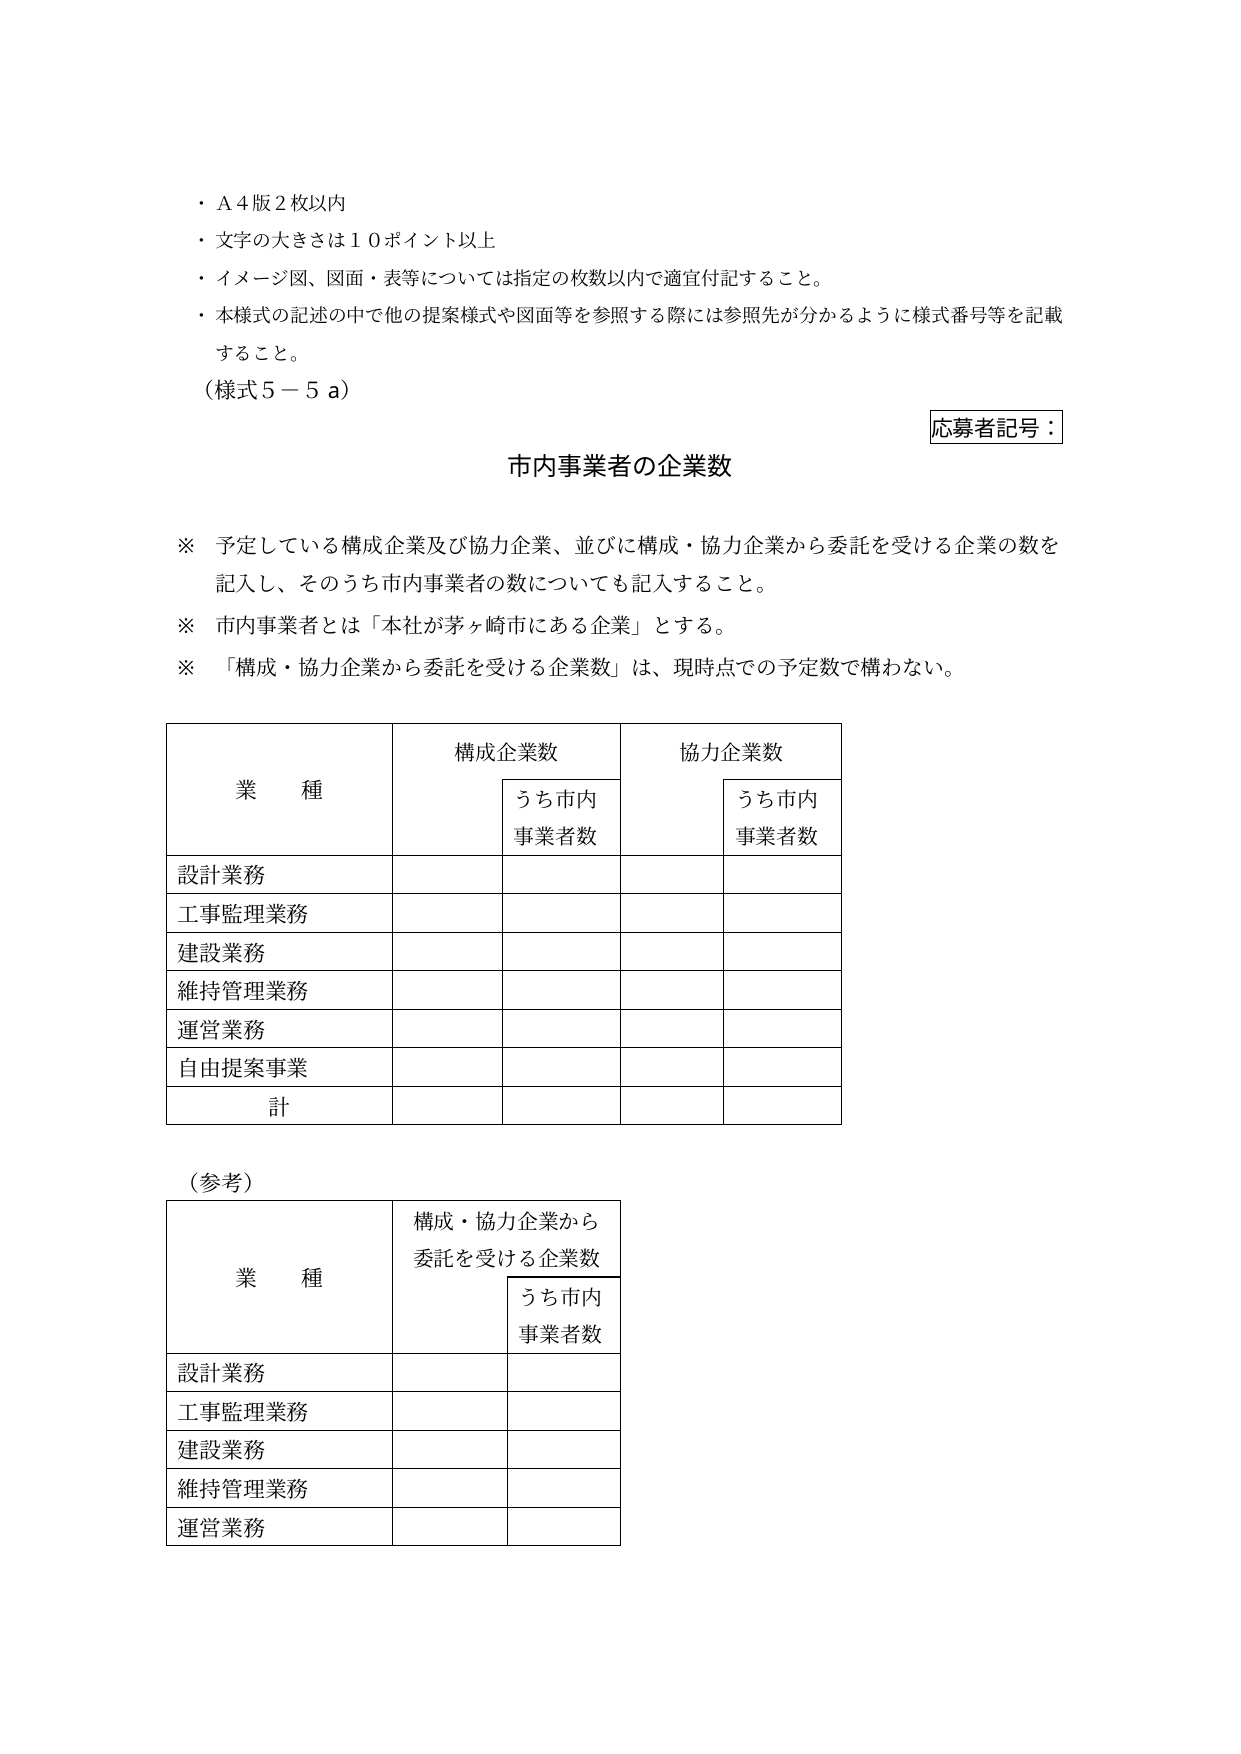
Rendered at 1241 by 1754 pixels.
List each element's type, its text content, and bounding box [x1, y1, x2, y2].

table_cell [621, 856, 723, 893]
table_cell [508, 1431, 620, 1468]
table_cell [621, 894, 723, 932]
text 応募者記号： [177, 408, 1063, 446]
table_cell [621, 971, 723, 1009]
list 市内事業者とは「本社が茅ヶ崎市にある企業」とする。 [177, 606, 1063, 643]
table_cell 運営業務 [167, 1010, 392, 1047]
table_cell [393, 1276, 507, 1352]
table_cell [503, 1087, 620, 1124]
text 市内事業者の企業数 [177, 446, 1063, 483]
table_cell [393, 1087, 502, 1124]
table_cell [393, 1354, 507, 1391]
table_cell [503, 933, 620, 970]
list Ａ４版２枚以内 [192, 183, 1063, 221]
text （様式５－５a） [192, 371, 1063, 408]
table_cell [621, 1087, 723, 1124]
table_cell 運営業務 [167, 1508, 392, 1545]
table_cell [508, 1392, 620, 1429]
table_header 構成企業数 [393, 724, 620, 778]
table_cell 建設業務 [167, 1431, 392, 1468]
table_header 協力企業数 [621, 724, 841, 778]
table_cell [724, 1087, 841, 1124]
text （参考） [177, 1163, 1063, 1200]
table_cell [503, 856, 620, 893]
table_cell [724, 894, 841, 932]
table_cell [621, 779, 723, 854]
table_cell [621, 1048, 723, 1086]
table_cell [724, 971, 841, 1009]
table_cell [393, 856, 502, 893]
table_cell [503, 1048, 620, 1086]
table_cell [508, 1354, 620, 1391]
table_cell [503, 1010, 620, 1047]
table_cell [393, 1469, 507, 1507]
table_cell [508, 1508, 620, 1545]
table_cell [393, 779, 502, 854]
list 予定している構成企業及び協力企業、並びに構成・協力企業から委託を受ける企業の数を記入し、そのうち市内事業者の数についても記入すること。 [177, 526, 1063, 601]
table_cell [724, 856, 841, 893]
table_cell うち市内 事業者数 [508, 1278, 620, 1352]
table_cell [393, 1392, 507, 1429]
table_cell [503, 894, 620, 932]
table_cell [393, 971, 502, 1009]
table_cell 維持管理業務 [167, 1469, 392, 1507]
table_cell 設計業務 [167, 1354, 392, 1391]
table_cell 工事監理業務 [167, 1392, 392, 1429]
table_cell [621, 933, 723, 970]
table_cell [393, 1010, 502, 1047]
table_cell [724, 1010, 841, 1047]
table_cell うち市内 事業者数 [503, 780, 620, 854]
table_cell 計 [167, 1087, 392, 1124]
table_cell 建設業務 [167, 933, 392, 970]
list イメージ図、図面・表等については指定の枚数以内で適宜付記すること。 [192, 258, 1063, 296]
table_cell [724, 1048, 841, 1086]
table_cell [621, 1010, 723, 1047]
table_cell [724, 933, 841, 970]
table_cell [393, 1048, 502, 1086]
list 文字の大きさは１０ポイント以上 [192, 221, 1063, 258]
list 「構成・協力企業から委託を受ける企業数」は、現時点での予定数で構わない。 [177, 648, 1063, 686]
table_cell うち市内 事業者数 [724, 780, 841, 854]
table_cell [393, 894, 502, 932]
table_header 業 種 [167, 1201, 392, 1352]
table_header 構成・協力企業から委託を受ける企業数 [393, 1201, 620, 1276]
table_cell [393, 1431, 507, 1468]
table_cell [503, 971, 620, 1009]
table_cell [393, 933, 502, 970]
table_cell 自由提案事業 [167, 1048, 392, 1086]
table_cell 維持管理業務 [167, 971, 392, 1009]
table_cell [508, 1469, 620, 1507]
list 本様式の記述の中で他の提案様式や図面等を参照する際には参照先が分かるように様式番号等を記載すること。 [192, 296, 1063, 371]
table_header 業 種 [167, 724, 392, 854]
table_cell 設計業務 [167, 856, 392, 893]
table_cell [393, 1508, 507, 1545]
table_cell 工事監理業務 [167, 894, 392, 932]
